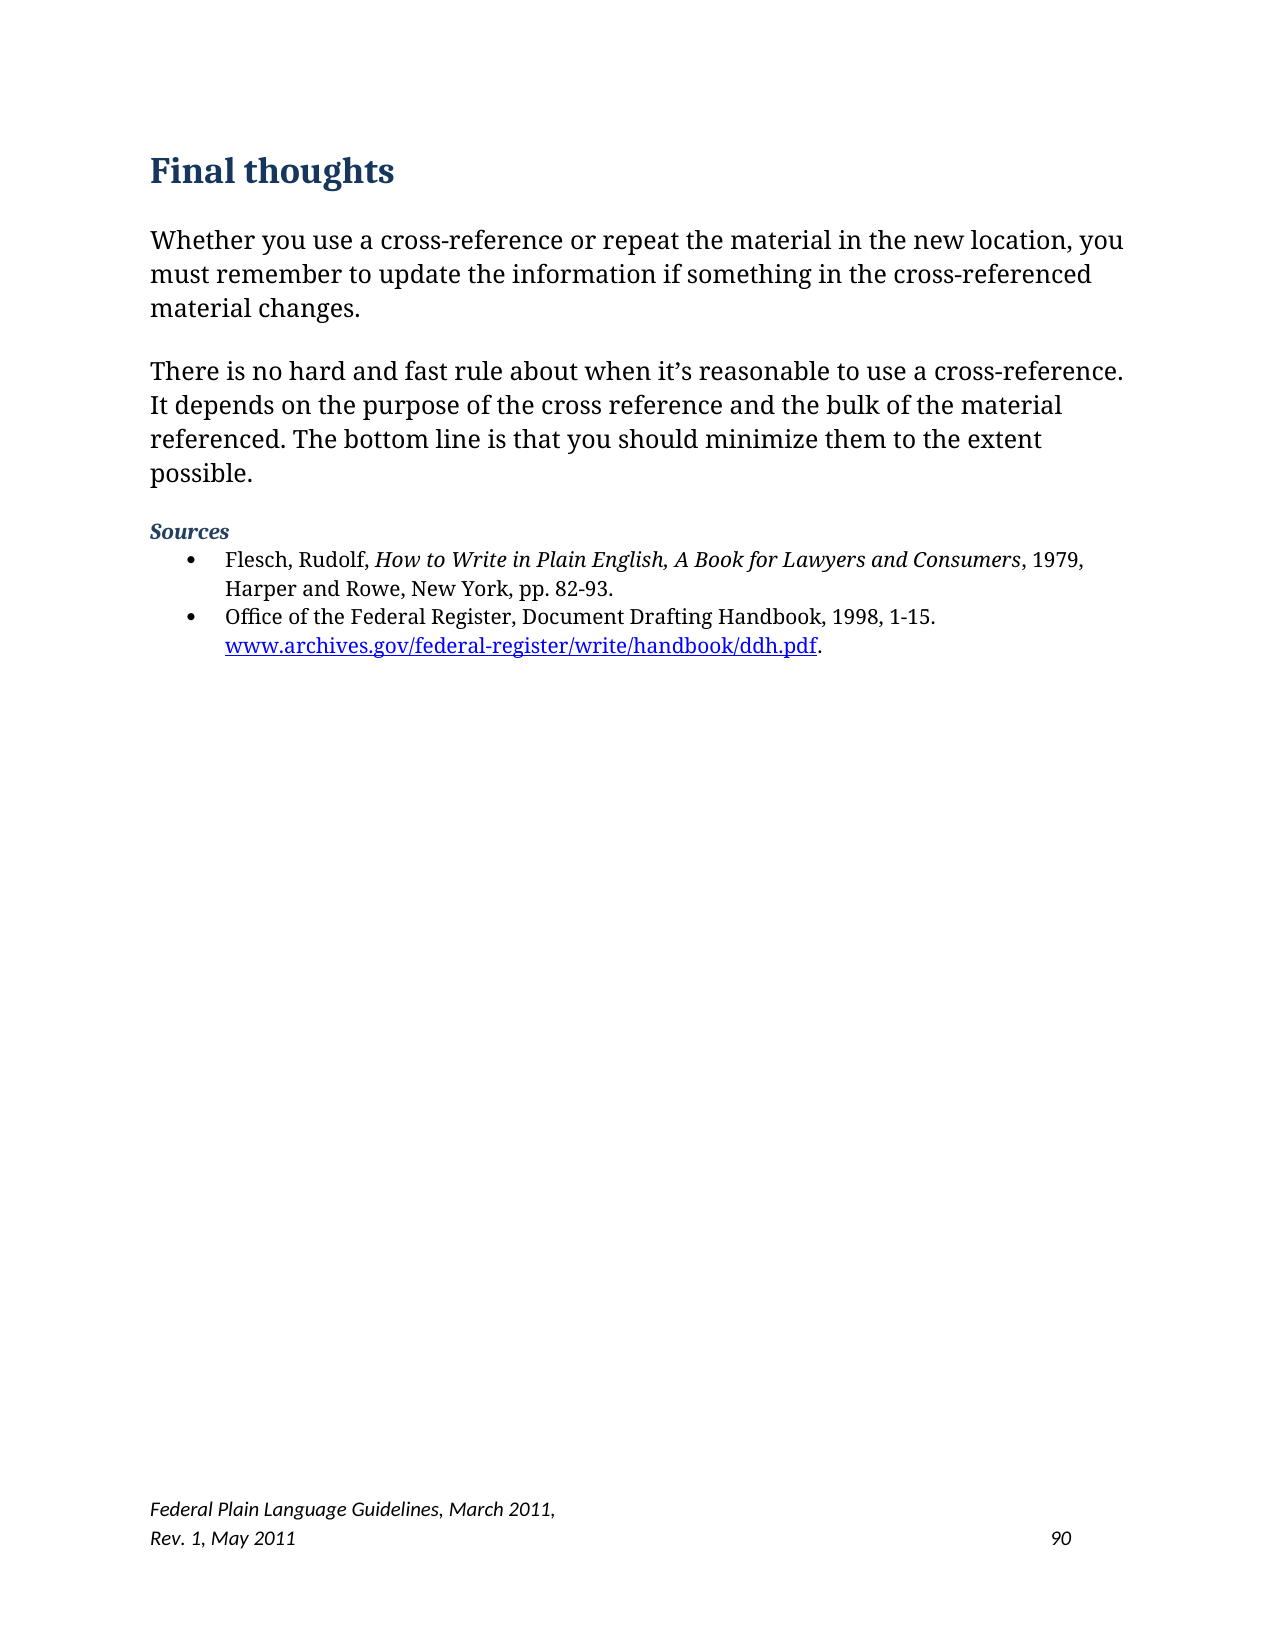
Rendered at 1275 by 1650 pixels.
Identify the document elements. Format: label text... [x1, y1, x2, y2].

text There is no hard and fast rule about when it’s reasonable to use a cross-reference. It depends on the purpose of the cross reference and the bulk of the material referenced. The bottom line is that you should minimize them to the extent possible. [150, 354, 1125, 490]
subtitle Final thoughts [150, 150, 1125, 193]
subtitle Sources [150, 519, 1125, 545]
text Office of the Federal Register, Document Drafting Handbook, 1998, 1-15. www.archives.gov/federal-register/write/handbook/ddh.pdf. [187, 602, 1125, 659]
text Flesch, Rudolf, How to Write in Plain English, A Book for Lawyers and Consumers, 1979, Harper and Rowe, New York, pp. 82-93. [187, 545, 1125, 602]
text Whether you use a cross-reference or repeat the material in the new location, you must remember to update the information if something in the cross-referenced material changes. [150, 222, 1125, 324]
